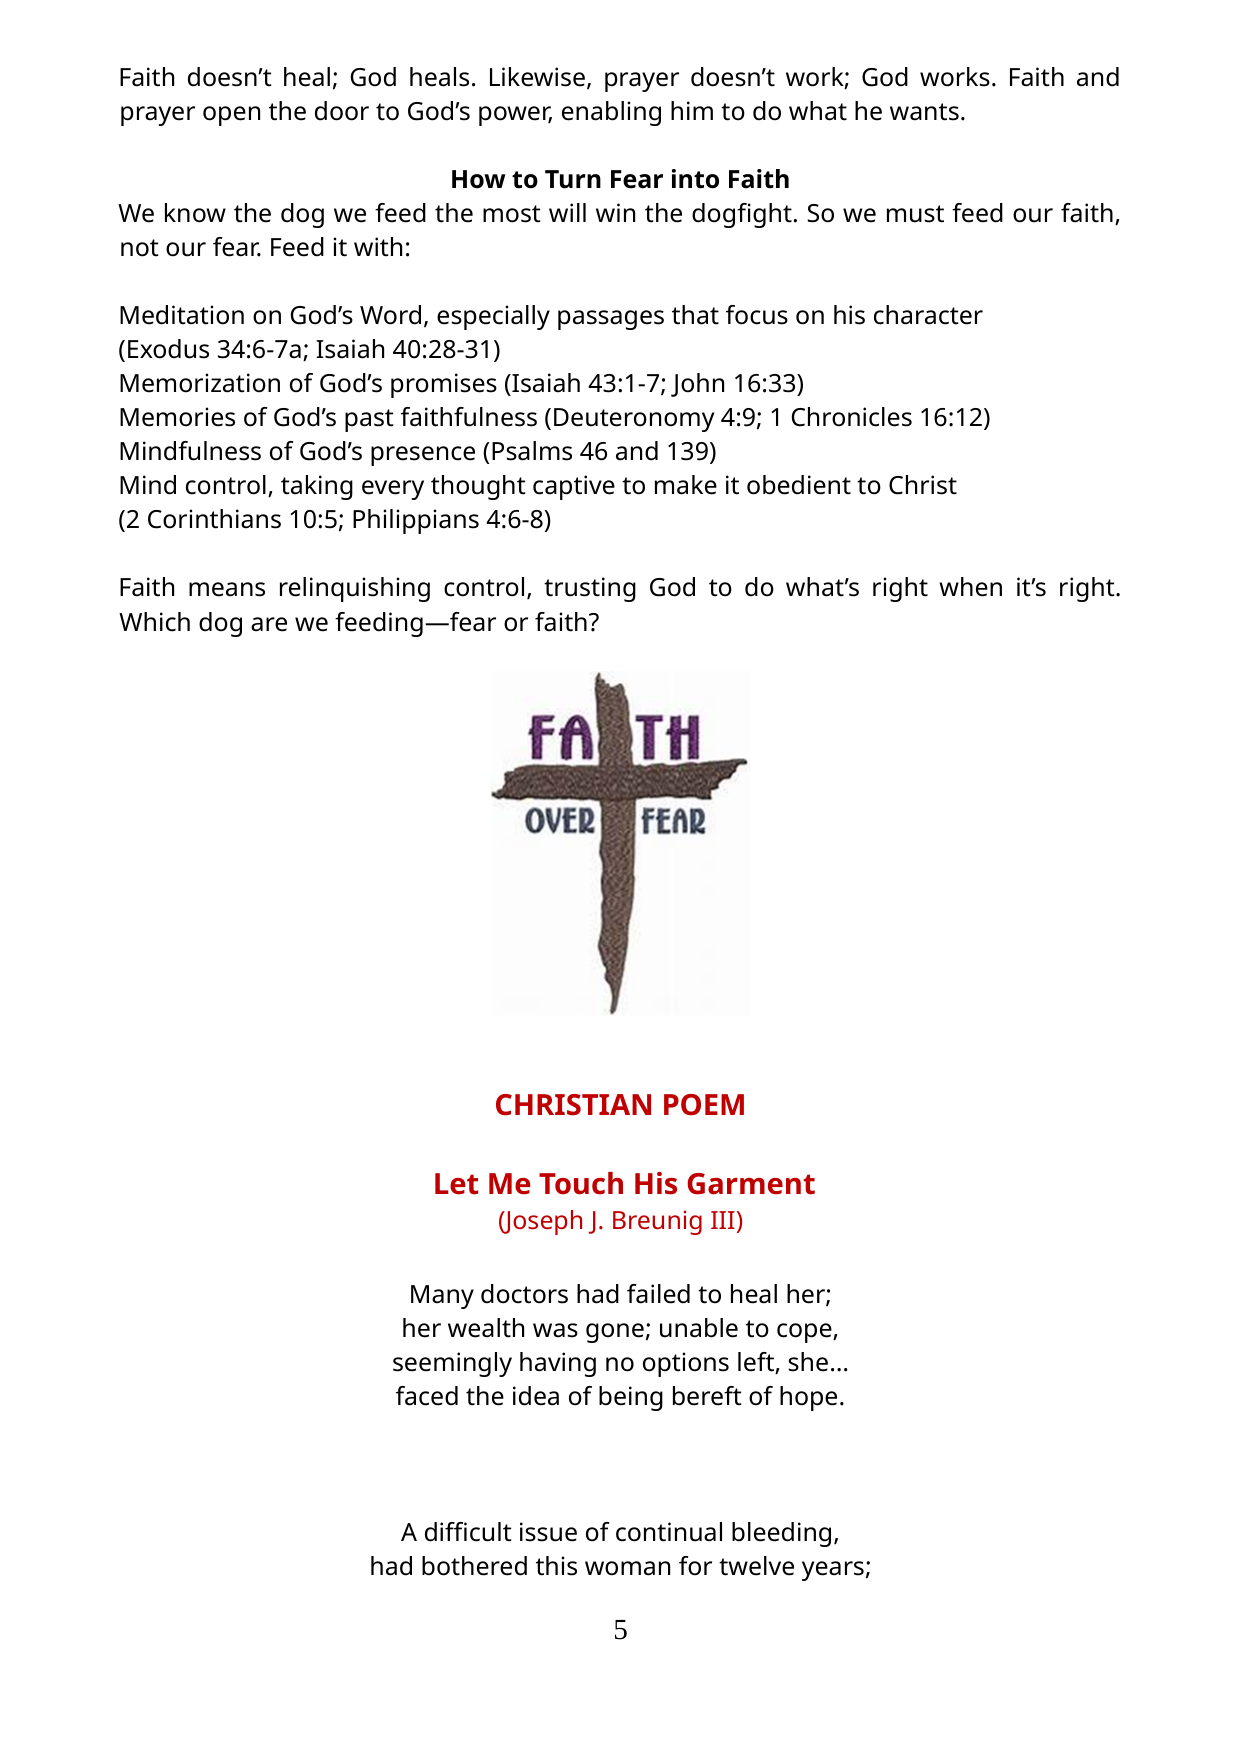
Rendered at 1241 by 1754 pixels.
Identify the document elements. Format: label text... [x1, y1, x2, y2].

text (Joseph J. Breunig III) [736, 1203, 1123, 1237]
text We know the dog we feed the most will win the dogfight. So we must feed our faith, not our fear. Feed it with: [118, 195, 1123, 263]
text A difficult issue of continual bleeding, [118, 1515, 1123, 1549]
text Mind control, taking every thought captive to make it obedient to Christ [118, 468, 1123, 502]
text seemingly having no options left, she… [118, 1344, 1123, 1378]
text (2 Corinthians 10:5; Philippians 4:6-8) [118, 502, 1123, 536]
text faced the idea of being bereft of hope. [118, 1378, 1123, 1412]
text Many doctors had failed to heal her; [118, 1276, 1123, 1310]
text Let Me Touch His Garment [118, 1163, 1123, 1203]
text CHRISTIAN POEM [118, 1084, 1123, 1123]
text her wealth was gone; unable to cope, [118, 1310, 1123, 1344]
text Faith means relinquishing control, trusting God to do what’s right when it’s right. Which dog are we feeding—fear or faith? [118, 570, 1123, 638]
picture [490, 671, 750, 1016]
text Meditation on God’s Word, especially passages that focus on his character [118, 298, 1123, 332]
text Memorization of God’s promises (Isaiah 43:1-7; John 16:33) [118, 366, 1123, 400]
text (Joseph J. Breunig III) [118, 1203, 505, 1237]
text How to Turn Fear into Faith [118, 161, 1123, 195]
text Faith doesn’t heal; God heals. Likewise, prayer doesn’t work; God works. Faith and prayer open the door to God’s power, enabling him to do what he wants. [118, 59, 1123, 127]
text Memories of God’s past faithfulness (Deuteronomy 4:9; 1 Chronicles 16:12) [118, 400, 1123, 434]
text (Exodus 34:6-7a; Isaiah 40:28-31) [118, 332, 1123, 366]
text Mindfulness of God’s presence (Psalms 46 and 139) [118, 434, 1123, 468]
text had bothered this woman for twelve years; [118, 1549, 1123, 1583]
